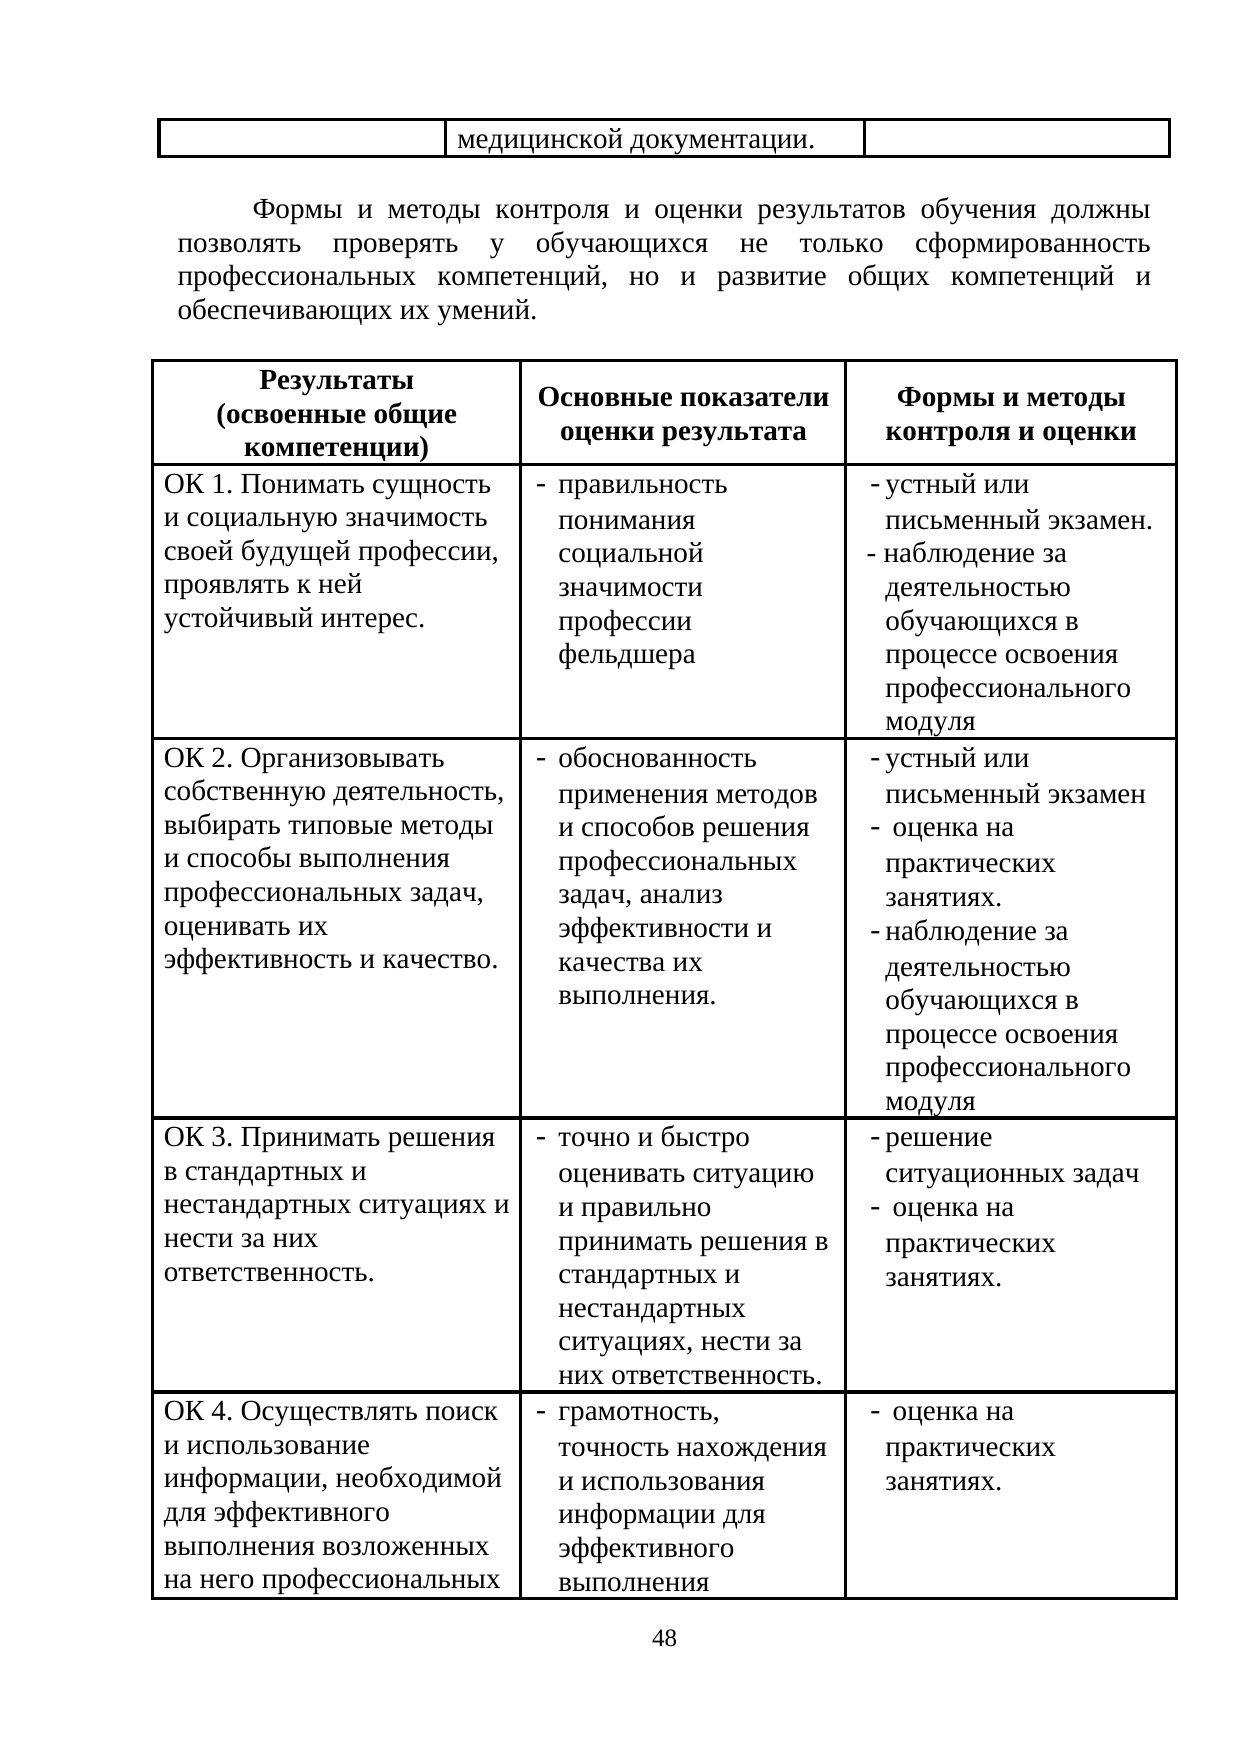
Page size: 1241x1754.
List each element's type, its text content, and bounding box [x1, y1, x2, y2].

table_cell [866, 121, 1168, 155]
table_cell устный или письменный экзамен. - наблюдение за деятельностью обучающихся в процессе освоения профессионального модуля [847, 466, 1175, 737]
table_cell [847, 1394, 1175, 1597]
table_cell устный или письменный экзамен оценка на практических занятиях. наблюдение за деятельностью обучающихся в процессе освоения профессионального модуля [847, 740, 1175, 1116]
table_header Основные показатели оценки результата [522, 362, 844, 463]
table_cell ОК 2. Организовывать собственную деятельность, выбирать типовые методы и способы выполнения профессиональных задач, оценивать их эффективность и качество. [154, 740, 519, 1116]
text Формы и методы контроля и оценки результатов обучения должны позволять проверять у обучающихся не только сформированность профессиональных компетенций, но и развитие общих компетенций и обеспечивающих их умений. [177, 191, 1152, 326]
table_cell точно и быстро оценивать ситуацию и правильно принимать решения в стандартных и нестандартных ситуациях, нести за них ответственность. [522, 1120, 844, 1390]
table_cell решение ситуационных задач оценка на практических занятиях. [847, 1120, 1175, 1390]
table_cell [154, 1394, 519, 1597]
table_cell правильность понимания социальной значимости профессии фельдшера [522, 466, 844, 737]
table_header Результаты (освоенные общие компетенции) [154, 362, 519, 463]
table_cell ОК 3. Принимать решения в стандартных и нестандартных ситуациях и нести за них ответственность. [154, 1120, 519, 1390]
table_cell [161, 121, 444, 155]
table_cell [522, 1394, 844, 1597]
table_cell ОК 1. Понимать сущность и социальную значимость своей будущей профессии, проявлять к ней устойчивый интерес. [154, 466, 519, 737]
table_cell обоснованность применения методов и способов решения профессиональных задач, анализ эффективности и качества их выполнения. [522, 740, 844, 1116]
table_header Формы и методы контроля и оценки [847, 362, 1175, 463]
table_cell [447, 121, 863, 155]
